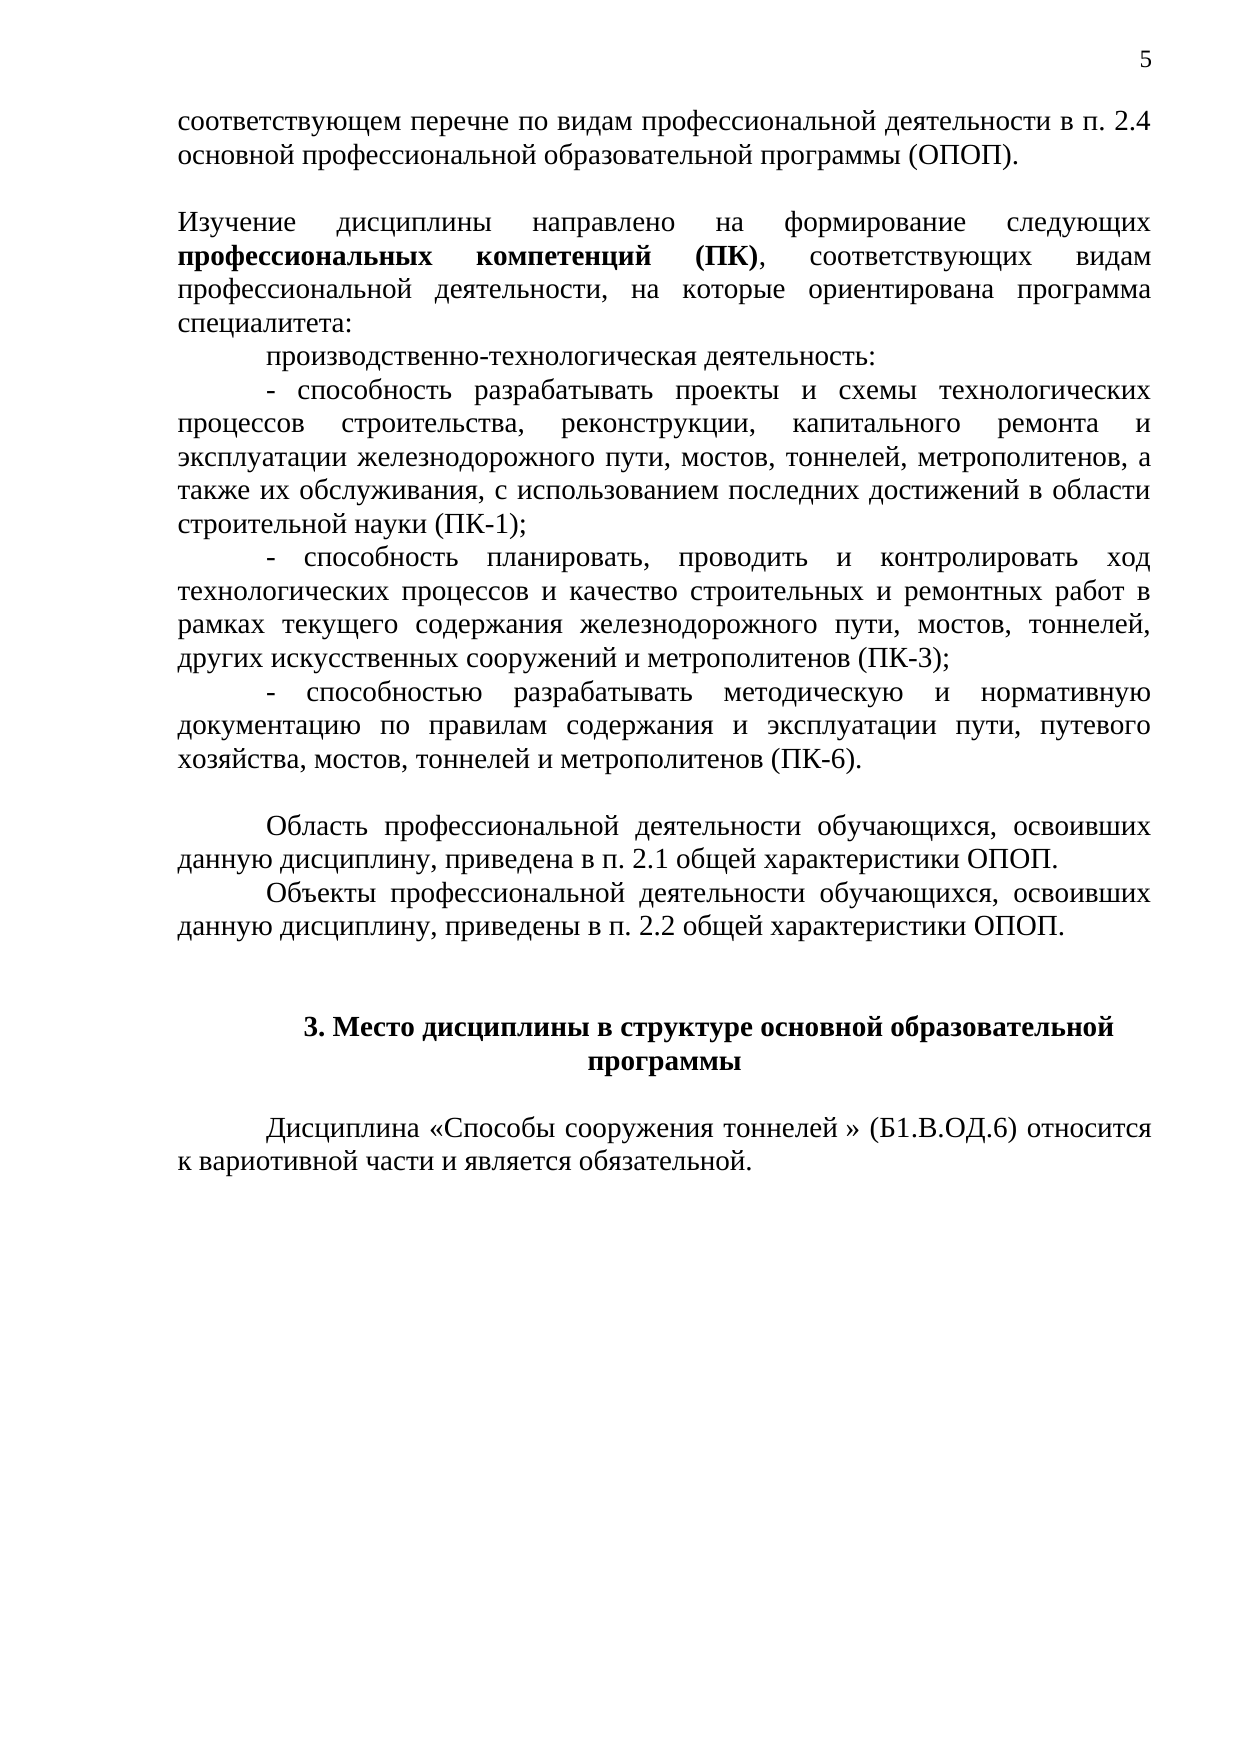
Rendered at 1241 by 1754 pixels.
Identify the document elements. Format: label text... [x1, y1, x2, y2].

text Объекты профессиональной деятельности обучающихся, освоивших данную дисциплину, приведены в п. 2.2 общей характеристики ОПОП. [177, 875, 1152, 942]
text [177, 103, 1152, 171]
text - способность планировать, проводить и контролировать ход технологических процессов и качество строительных и ремонтных работ в рамках текущего содержания железнодорожного пути, мостов, тоннелей, других искусственных сооружений и метрополитенов (ПК-3); [177, 539, 1152, 674]
text Дисциплина «Способы сооружения тоннелей » (Б1.В.ОД.6) относится к вариотивной части и является обязательной. [177, 1110, 1152, 1177]
text производственно-технологическая деятельность: [177, 338, 1152, 372]
text - способность разрабатывать проекты и схемы технологических процессов строительства, реконструкции, капитального ремонта и эксплуатации железнодорожного пути, мостов, тоннелей, метрополитенов, а также их обслуживания, с использованием последних достижений в области строительной науки (ПК-1); [177, 372, 1152, 539]
text - способностью разрабатывать методическую и нормативную документацию по правилам содержания и эксплуатации пути, путевого хозяйства, мостов, тоннелей и метрополитенов (ПК-6). [177, 674, 1152, 774]
text Изучение дисциплины направлено на формирование следующих профессиональных компетенций (ПК), соответствующих видам профессиональной деятельности, на которые ориентирована программа специалитета: [177, 204, 1152, 338]
text Область профессиональной деятельности обучающихся, освоивших данную дисциплину, приведена в п. 2.1 общей характеристики ОПОП. [177, 808, 1152, 875]
text 3. Место дисциплины в структуре основной образовательной программы [177, 1009, 1152, 1076]
